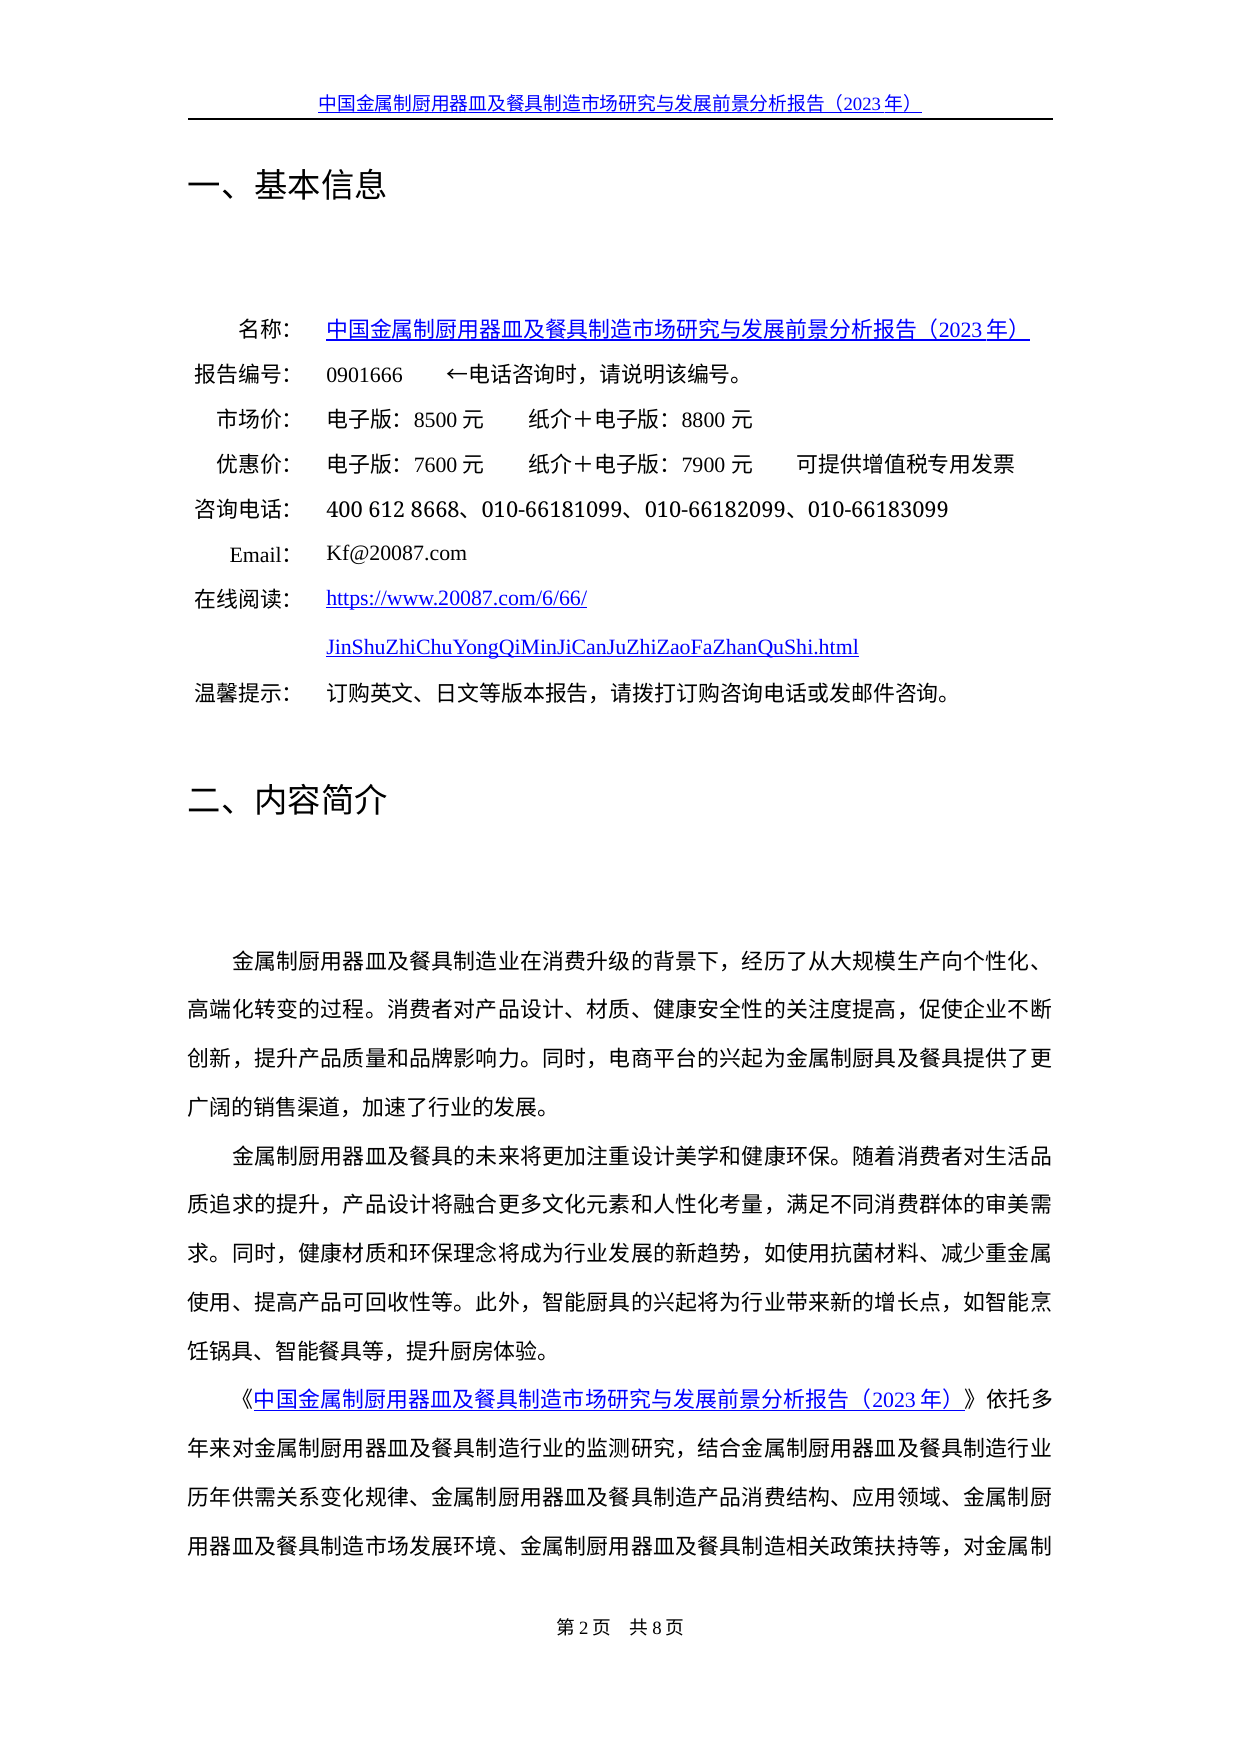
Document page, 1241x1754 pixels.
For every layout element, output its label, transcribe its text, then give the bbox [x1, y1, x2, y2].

table_cell 电子版：8500 元 纸介＋电子版：8800 元 [315, 402, 1073, 447]
table_cell 400 612 8668、010-66181099、010-66182099、010-66183099 [315, 492, 1073, 537]
table_cell 报告编号： [167, 357, 315, 402]
title 一、基本信息 [187, 150, 1053, 215]
table_cell 温馨提示： [167, 675, 315, 720]
table_header 名称： [167, 312, 315, 357]
table_cell 0901666 ←电话咨询时，请说明该编号。 [315, 357, 1073, 402]
title 二、内容简介 [187, 766, 1053, 831]
table_cell 电子版：7600 元 纸介＋电子版：7900 元 可提供增值税专用发票 [315, 447, 1073, 492]
table_cell 订购英文、日文等版本报告，请拨打订购咨询电话或发邮件咨询。 [315, 675, 1073, 720]
table_cell 在线阅读： [167, 582, 315, 675]
table_cell 咨询电话： [167, 492, 315, 537]
table_cell Kf@20087.com [315, 537, 1073, 582]
table_cell Email： [167, 537, 315, 582]
table_cell [315, 582, 1073, 675]
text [187, 943, 1053, 1561]
table_cell 优惠价： [167, 447, 315, 492]
table_cell 市场价： [167, 402, 315, 447]
table_header 中国金属制厨用器皿及餐具制造市场研究与发展前景分析报告（2023年） [315, 312, 1073, 357]
